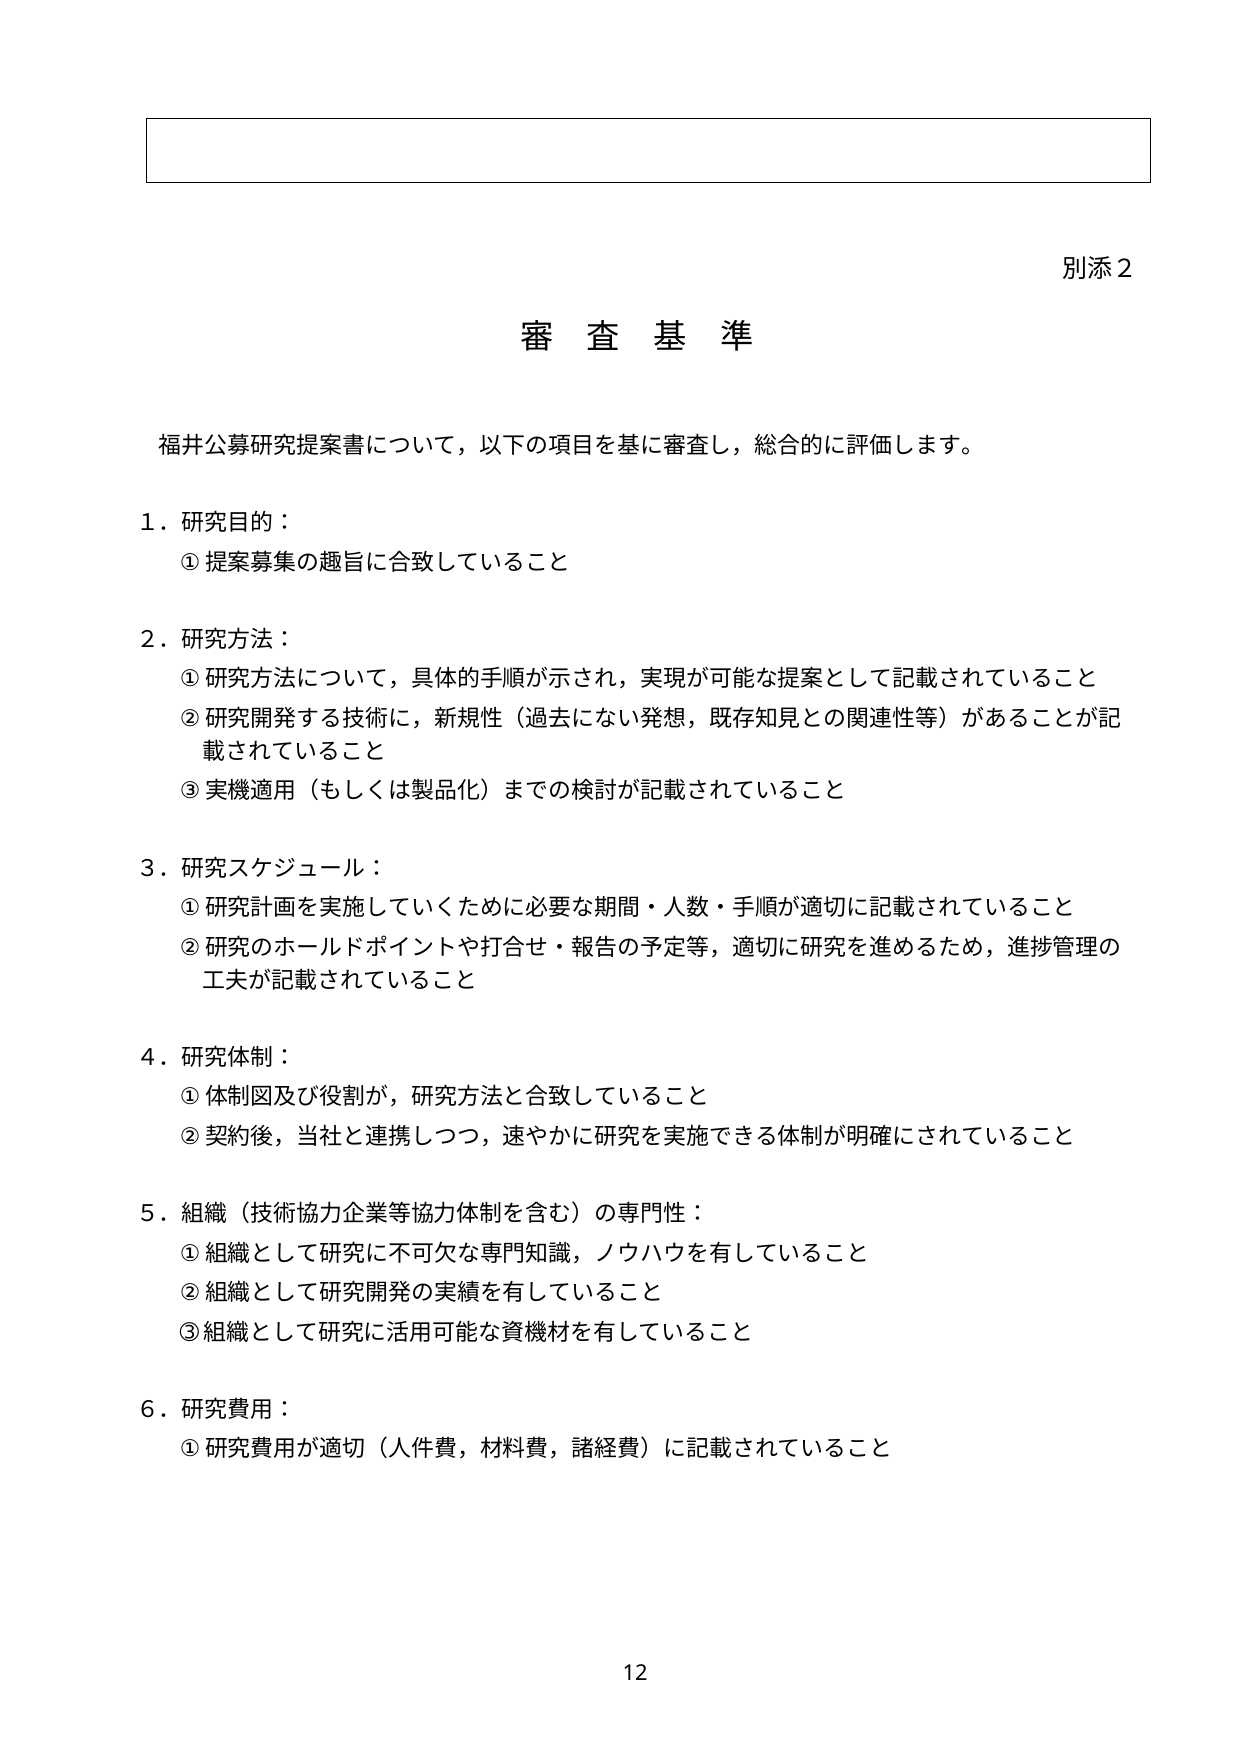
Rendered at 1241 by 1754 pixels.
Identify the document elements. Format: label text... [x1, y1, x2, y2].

text ①研究費用が適切（人件費，材料費，諸経費）に記載されていること [179, 1430, 1134, 1463]
text ４．研究体制： [136, 1039, 1134, 1072]
text ②契約後，当社と連携しつつ，速やかに研究を実施できる体制が明確にされていること [179, 1118, 1134, 1151]
text ３．研究スケジュール： [136, 849, 1134, 883]
text ➂組織として研究に活用可能な資機材を有していること [179, 1313, 1134, 1347]
text ６．研究費用： [136, 1391, 1134, 1424]
text ①研究方法について，具体的手順が示され，実現が可能な提案として記載されていること [179, 660, 1134, 693]
text ②研究開発する技術に，新規性（過去にない発想，既存知見との関連性等）があることが記載されていること [179, 699, 1134, 766]
text ①組織として研究に不可欠な専門知識，ノウハウを有していること [179, 1234, 1134, 1268]
text ①研究計画を実施していくために必要な期間・人数・手順が適切に記載されていること [179, 889, 1134, 922]
text ①体制図及び役割が，研究方法と合致していること [179, 1078, 1134, 1112]
text ５．組織（技術協力企業等協力体制を含む）の専門性： [136, 1195, 1134, 1228]
text ②組織として研究開発の実績を有していること [179, 1274, 1134, 1307]
text ２．研究方法： [136, 620, 1134, 654]
list ①提案募集の趣旨に合致していること [179, 543, 1134, 577]
text 審 査 基 準 [136, 310, 1137, 358]
text 福井公募研究提案書について，以下の項目を基に審査し，総合的に評価します。 [136, 427, 1134, 460]
text １．研究目的： [136, 504, 1134, 537]
text 別添２ [136, 247, 1137, 285]
text ②研究のホールドポイントや打合せ・報告の予定等，適切に研究を進めるため，進捗管理の工夫が記載されていること [179, 928, 1134, 995]
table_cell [147, 119, 1150, 182]
text ③実機適用（もしくは製品化）までの検討が記載されていること [179, 772, 1134, 806]
